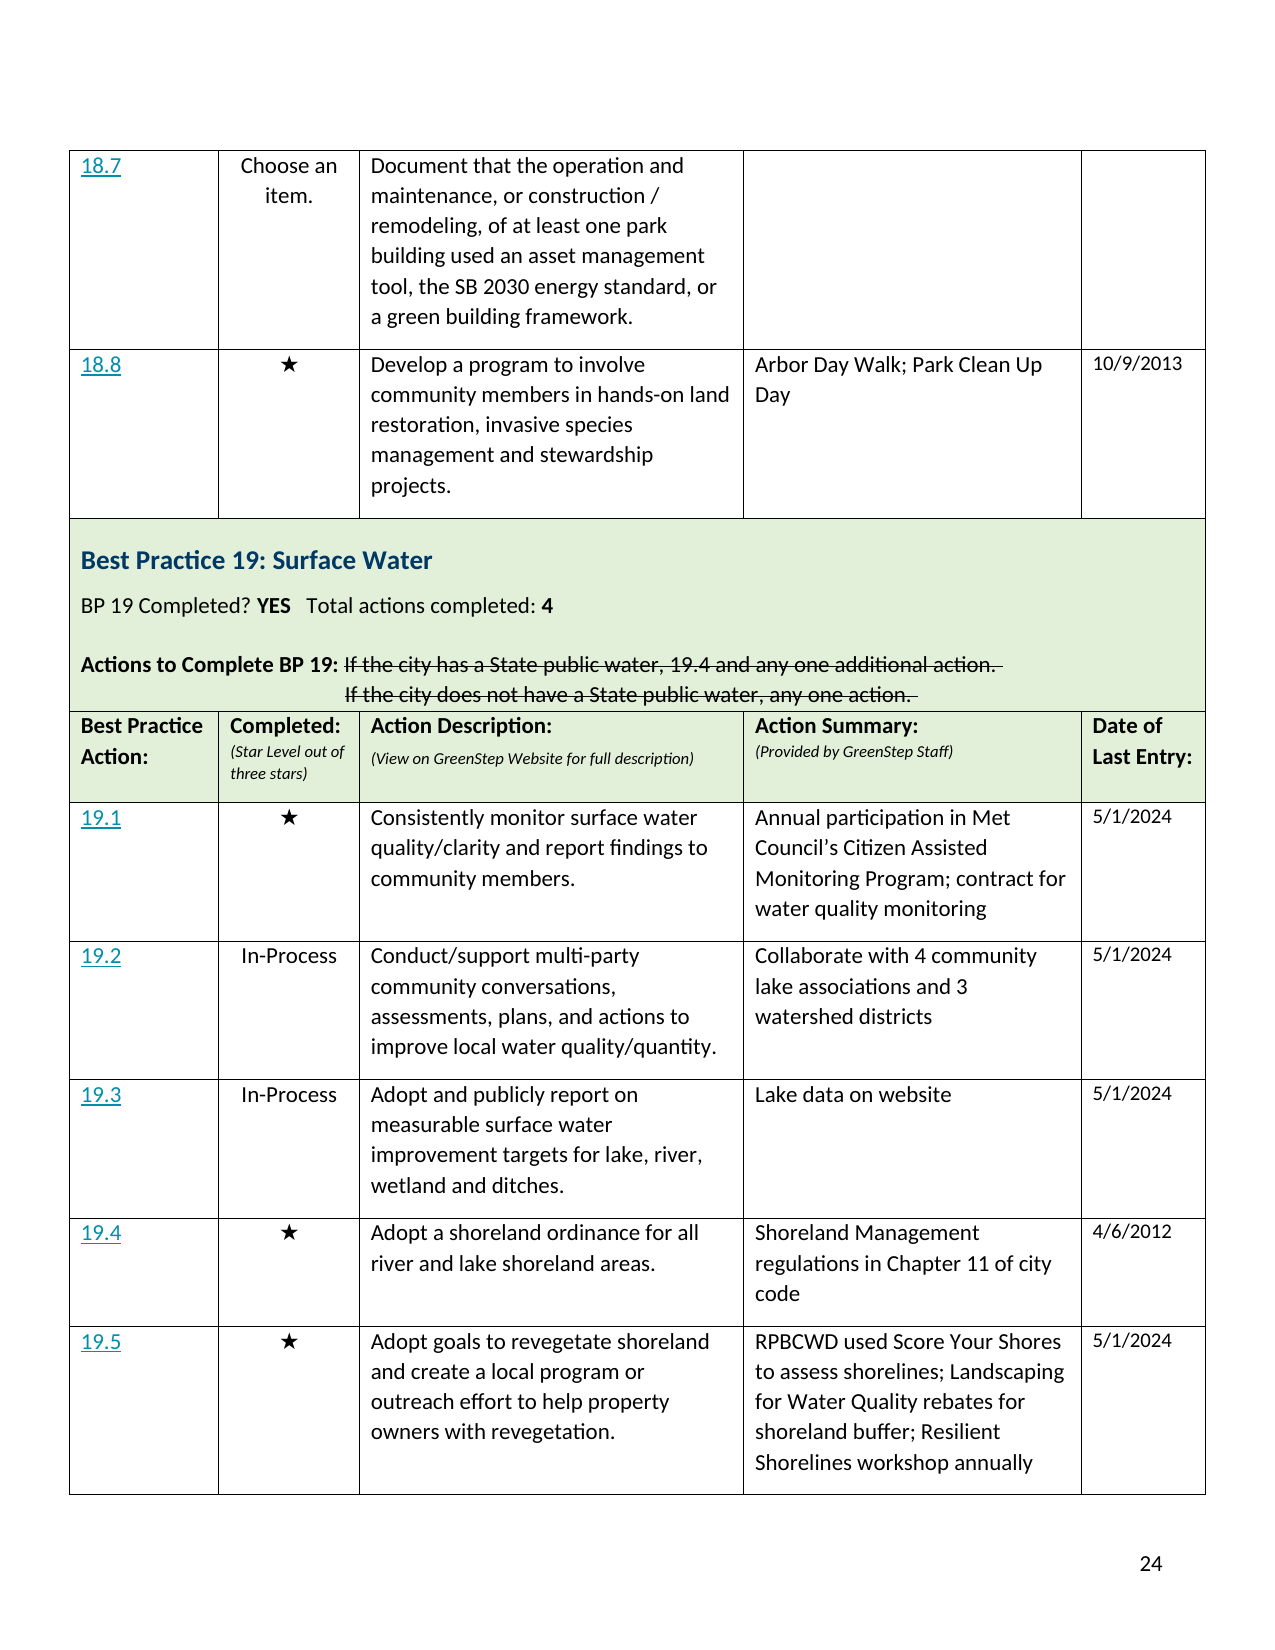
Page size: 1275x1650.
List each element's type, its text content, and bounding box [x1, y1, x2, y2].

table_cell Adopt goals to revegetate shoreland and create a local program or outreach effort to help property owners with revegetation. [360, 1327, 743, 1494]
table_cell 5/1/2024 [1082, 1327, 1205, 1494]
table_cell 4/6/2012 [1082, 1219, 1205, 1326]
table_cell [1082, 151, 1205, 349]
table_cell [219, 942, 359, 1079]
table_cell RPBCWD used Score Your Shores to assess shorelines; Landscaping for Water Quality rebates for shoreland buffer; Resilient Shorelines workshop annually [744, 1327, 1081, 1494]
table_cell 18.8 [70, 350, 218, 517]
table_cell Collaborate with 4 community lake associations and 3 watershed districts [744, 942, 1081, 1079]
table_cell Adopt and publicly report on measurable surface water improvement targets for lake, river, wetland and ditches. [360, 1080, 743, 1217]
table_cell Document that the operation and maintenance, or construction / remodeling, of at least one park building used an asset management tool, the SB 2030 energy standard, or a green building framework. [360, 151, 743, 349]
table_cell Adopt a shoreland ordinance for all river and lake shoreland areas. [360, 1219, 743, 1326]
table_cell Conduct/support multi-party community conversations, assessments, plans, and actions to improve local water quality/quantity. [360, 942, 743, 1079]
table_cell Lake data on website [744, 1080, 1081, 1217]
table_cell 19.5 [70, 1327, 218, 1494]
table_cell 10/9/2013 [1082, 350, 1205, 517]
table_cell Best Practice Action: [70, 712, 218, 802]
table_cell 19.4 [70, 1219, 218, 1326]
table_cell Shoreland Management regulations in Chapter 11 of city code [744, 1219, 1081, 1326]
table_cell 19.3 [70, 1080, 218, 1217]
table_cell Action Description: (View on GreenStep Website for full description) [360, 712, 743, 802]
table_cell [744, 151, 1081, 349]
table_cell Annual participation in Met Council’s Citizen Assisted Monitoring Program; contract for water quality monitoring [744, 803, 1081, 941]
table_cell Action Summary: (Provided by GreenStep Staff) [744, 712, 1081, 802]
table_cell [219, 350, 359, 517]
table_cell Develop a program to involve community members in hands-on land restoration, invasive species management and stewardship projects. [360, 350, 743, 517]
table_cell Date of Last Entry: [1082, 712, 1205, 802]
table_cell Best Practice 19: Surface Water BP 19 Completed? Total actions completed: Actions to Complete BP 19: If the city has a State public water, 19.4 and any one additional action. If the city does not have a State public water, any one action. [70, 519, 1205, 711]
table_cell [219, 1219, 359, 1326]
table_cell Consistently monitor surface water quality/clarity and report findings to community members. [360, 803, 743, 941]
table_cell 5/1/2024 [1082, 1080, 1205, 1217]
table_cell 5/1/2024 [1082, 942, 1205, 1079]
table_cell Completed: (Star Level out of three stars) [219, 712, 359, 802]
table_cell [219, 151, 359, 349]
table_cell 19.2 [70, 942, 218, 1079]
table_cell 5/1/2024 [1082, 803, 1205, 941]
table_cell [219, 803, 359, 941]
table_cell 19.1 [70, 803, 218, 941]
table_cell [219, 1327, 359, 1494]
table_cell [219, 1080, 359, 1217]
table_cell 18.7 [70, 151, 218, 349]
table_cell Arbor Day Walk; Park Clean Up Day [744, 350, 1081, 517]
